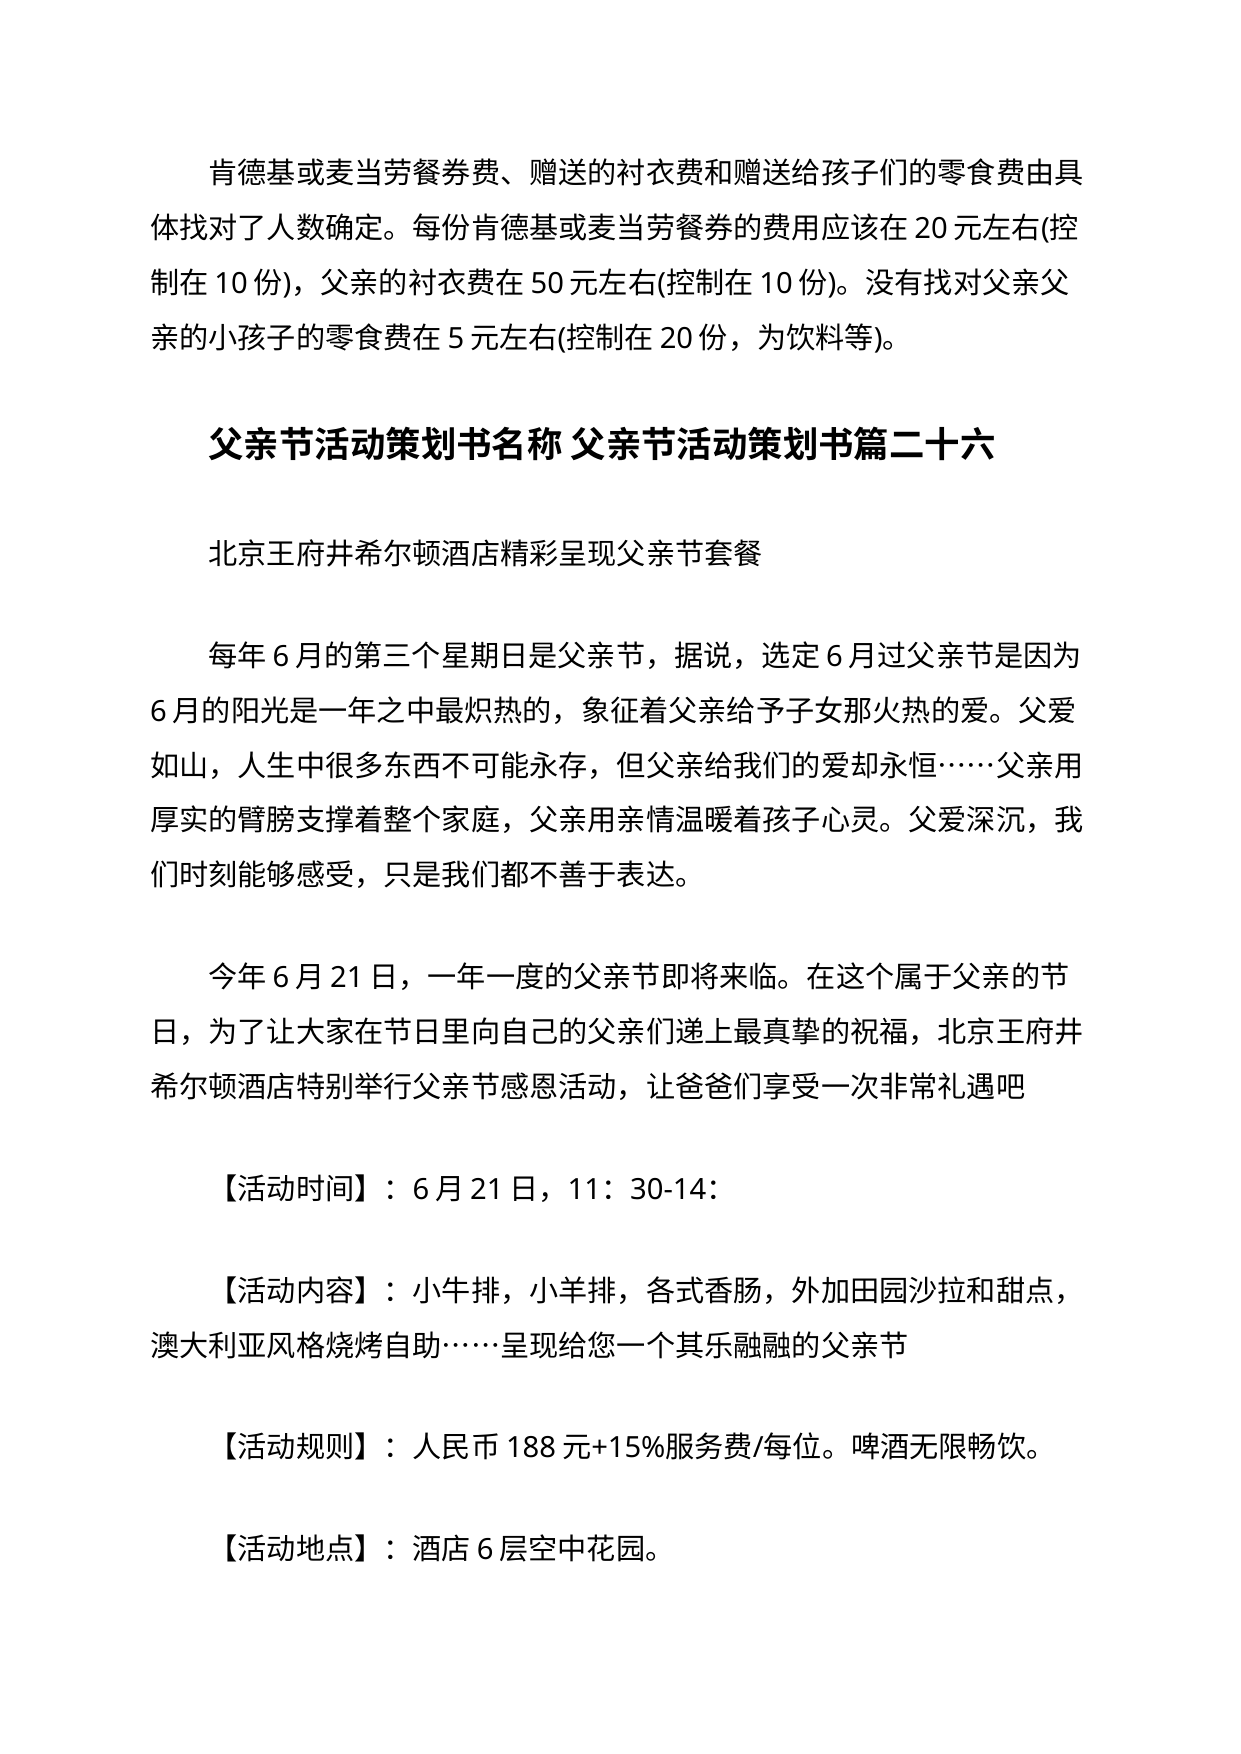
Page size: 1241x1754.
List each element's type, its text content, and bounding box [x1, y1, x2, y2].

text 【活动规则】：人民币188元+15%服务费/每位。啤酒无限畅饮。 [150, 1424, 1090, 1466]
text 北京王府井希尔顿酒店精彩呈现父亲节套餐 [150, 530, 1090, 573]
text 【活动地点】：酒店6层空中花园。 [150, 1526, 1090, 1568]
text 肯德基或麦当劳餐券费、赠送的衬衣费和赠送给孩子们的零食费由具体找对了人数确定。每份肯德基或麦当劳餐券的费用应该在20元左右(控制在10份)，父亲的衬衣费在50元左右(控制在10份)。没有找对父亲父亲的小孩子的零食费在5元左右(控制在20份，为饮料等)。 [150, 150, 1090, 357]
text 每年6月的第三个星期日是父亲节，据说，选定6月过父亲节是因为6月的阳光是一年之中最炽热的，象征着父亲给予子女那火热的爱。父爱如山，人生中很多东西不可能永存，但父亲给我们的爱却永恒……父亲用厚实的臂膀支撑着整个家庭，父亲用亲情温暖着孩子心灵。父爱深沉，我们时刻能够感受，只是我们都不善于表达。 [150, 632, 1090, 894]
text 父亲节活动策划书名称 父亲节活动策划书篇二十六 [150, 417, 1090, 468]
text 【活动时间】：6月21日，11：30-14： [150, 1165, 1090, 1208]
text 【活动内容】：小牛排，小羊排，各式香肠，外加田园沙拉和甜点，澳大利亚风格烧烤自助……呈现给您一个其乐融融的父亲节 [150, 1267, 1090, 1364]
text 今年6月21日，一年一度的父亲节即将来临。在这个属于父亲的节日，为了让大家在节日里向自己的父亲们递上最真挚的祝福，北京王府井希尔顿酒店特别举行父亲节感恩活动，让爸爸们享受一次非常礼遇吧 [150, 954, 1090, 1106]
